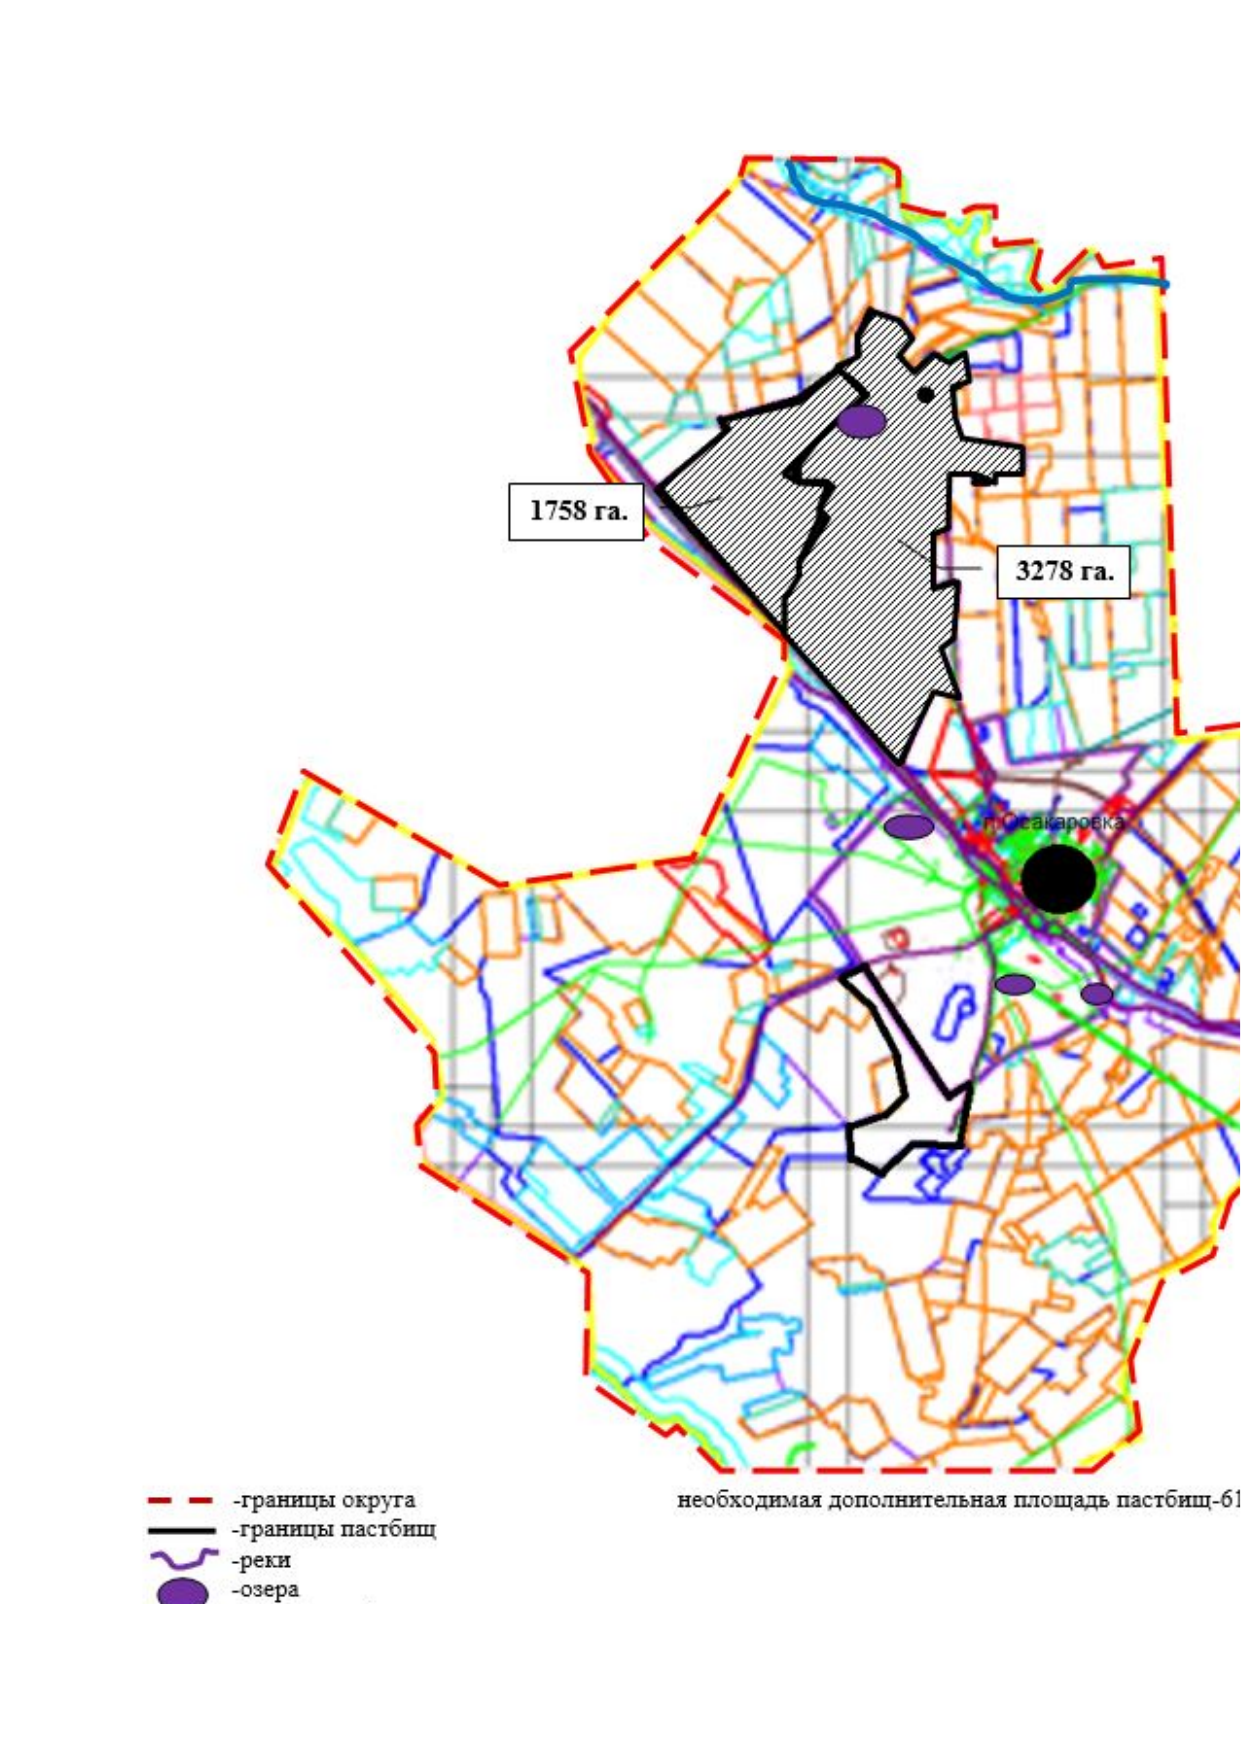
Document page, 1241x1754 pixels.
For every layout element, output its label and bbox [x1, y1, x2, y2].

picture [112, 150, 1241, 1604]
